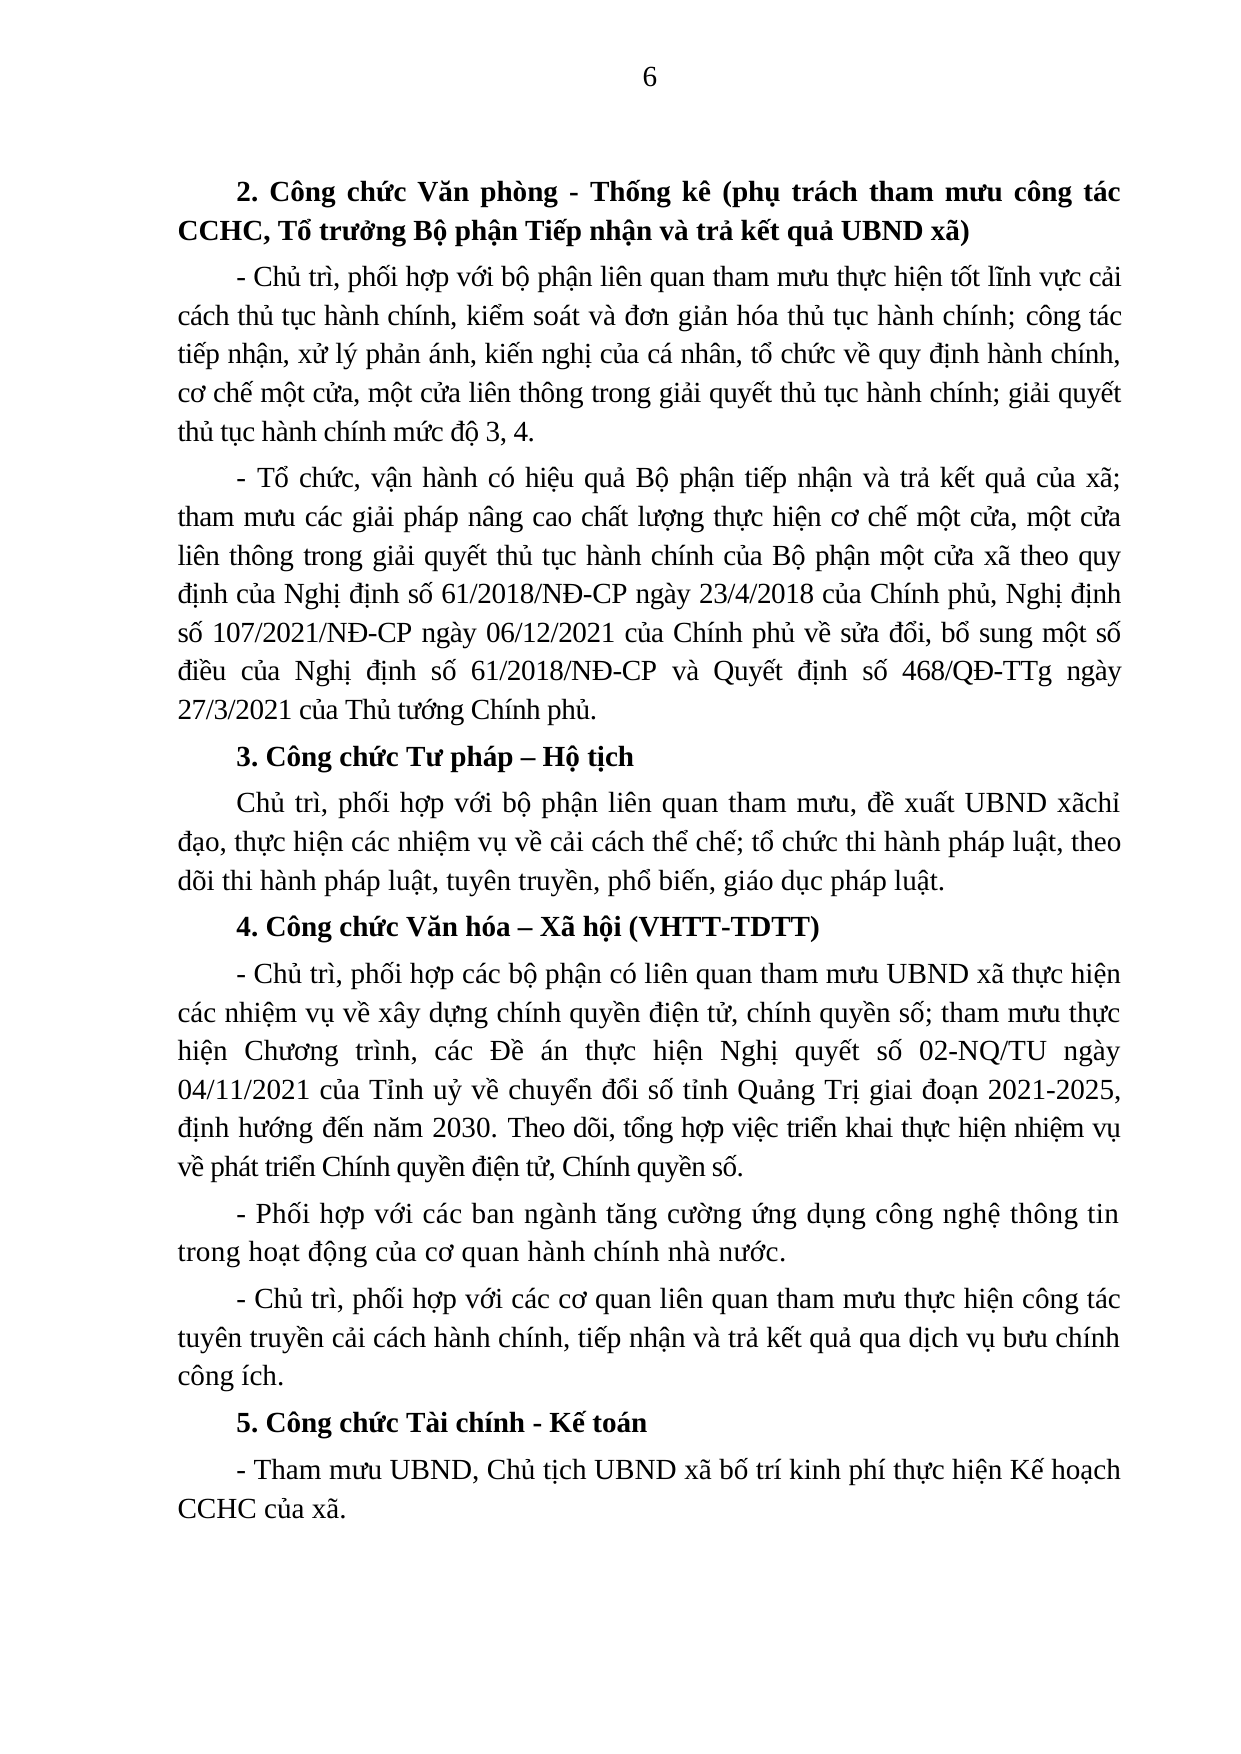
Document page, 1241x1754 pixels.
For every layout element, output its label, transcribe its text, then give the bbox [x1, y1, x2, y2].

text Chủ trì, phối hợp với bộ phận liên quan tham mưu, đề xuất UBND xãchỉ đạo, thực hiện các nhiệm vụ về cải cách thể chế; tổ chức thi hành pháp luật, theo dõi thi hành pháp luật, tuyên truyền, phổ biến, giáo dục pháp luật. [177, 786, 1122, 896]
text - Phối hợp với các ban ngành tăng cường ứng dụng công nghệ thông tin trong hoạt động của cơ quan hành chính nhà nước. [177, 1196, 1122, 1268]
text - Chủ trì, phối hợp với các cơ quan liên quan tham mưu thực hiện công tác tuyên truyền cải cách hành chính, tiếp nhận và trả kết quả qua dịch vụ bưu chính công ích. [177, 1281, 1122, 1392]
text 2. Công chức Văn phòng - Thống kê (phụ trách tham mưu công tác CCHC, Tổ trưởng Bộ phận Tiếp nhận và trả kết quả UBND xã) [177, 174, 1122, 246]
text - Chủ trì, phối hợp với bộ phận liên quan tham mưu thực hiện tốt lĩnh vực cải cách thủ tục hành chính, kiểm soát và đơn giản hóa thủ tục hành chính; công tác tiếp nhận, xử lý phản ánh, kiến nghị của cá nhân, tổ chức về quy định hành chính, cơ chế một cửa, một cửa liên thông trong giải quyết thủ tục hành chính; giải quyết thủ tục hành chính mức độ 3, 4. [177, 259, 1122, 447]
text - Tổ chức, vận hành có hiệu quả Bộ phận tiếp nhận và trả kết quả của xã; tham mưu các giải pháp nâng cao chất lượng thực hiện cơ chế một cửa, một cửa liên thông trong giải quyết thủ tục hành chính của Bộ phận một cửa xã theo quy định của Nghị định số 61/2018/NĐ-CP ngày 23/4/2018 của Chính phủ, Nghị định số 107/2021/NĐ-CP ngày 06/12/2021 của Chính phủ về sửa đổi, bổ sung một số điều của Nghị định số 61/2018/NĐ-CP và Quyết định số 468/QĐ-TTg ngày 27/3/2021 của Thủ tướng Chính phủ. [177, 461, 1122, 725]
text - Tham mưu UBND, Chủ tịch UBND xã bố trí kinh phí thực hiện Kế hoạch CCHC của xã. [177, 1452, 1122, 1524]
text 5. Công chức Tài chính - Kế toán [177, 1405, 1122, 1439]
text - Chủ trì, phối hợp các bộ phận có liên quan tham mưu UBND xã thực hiện các nhiệm vụ về xây dựng chính quyền điện tử, chính quyền số; tham mưu thực hiện Chương trình, các Đề án thực hiện Nghị quyết số 02-NQ/TU ngày 04/11/2021 của Tỉnh uỷ về chuyển đổi số tỉnh Quảng Trị giai đoạn 2021-2025, định hướng đến năm 2030. Theo dõi, tổng hợp việc triển khai thực hiện nhiệm vụ về phát triển Chính quyền điện tử, Chính quyền số. [177, 956, 1122, 1183]
text 4. Công chức Văn hóa – Xã hội (VHTT-TDTT) [177, 909, 1122, 943]
text 3. Công chức Tư pháp – Hộ tịch [177, 739, 1122, 772]
